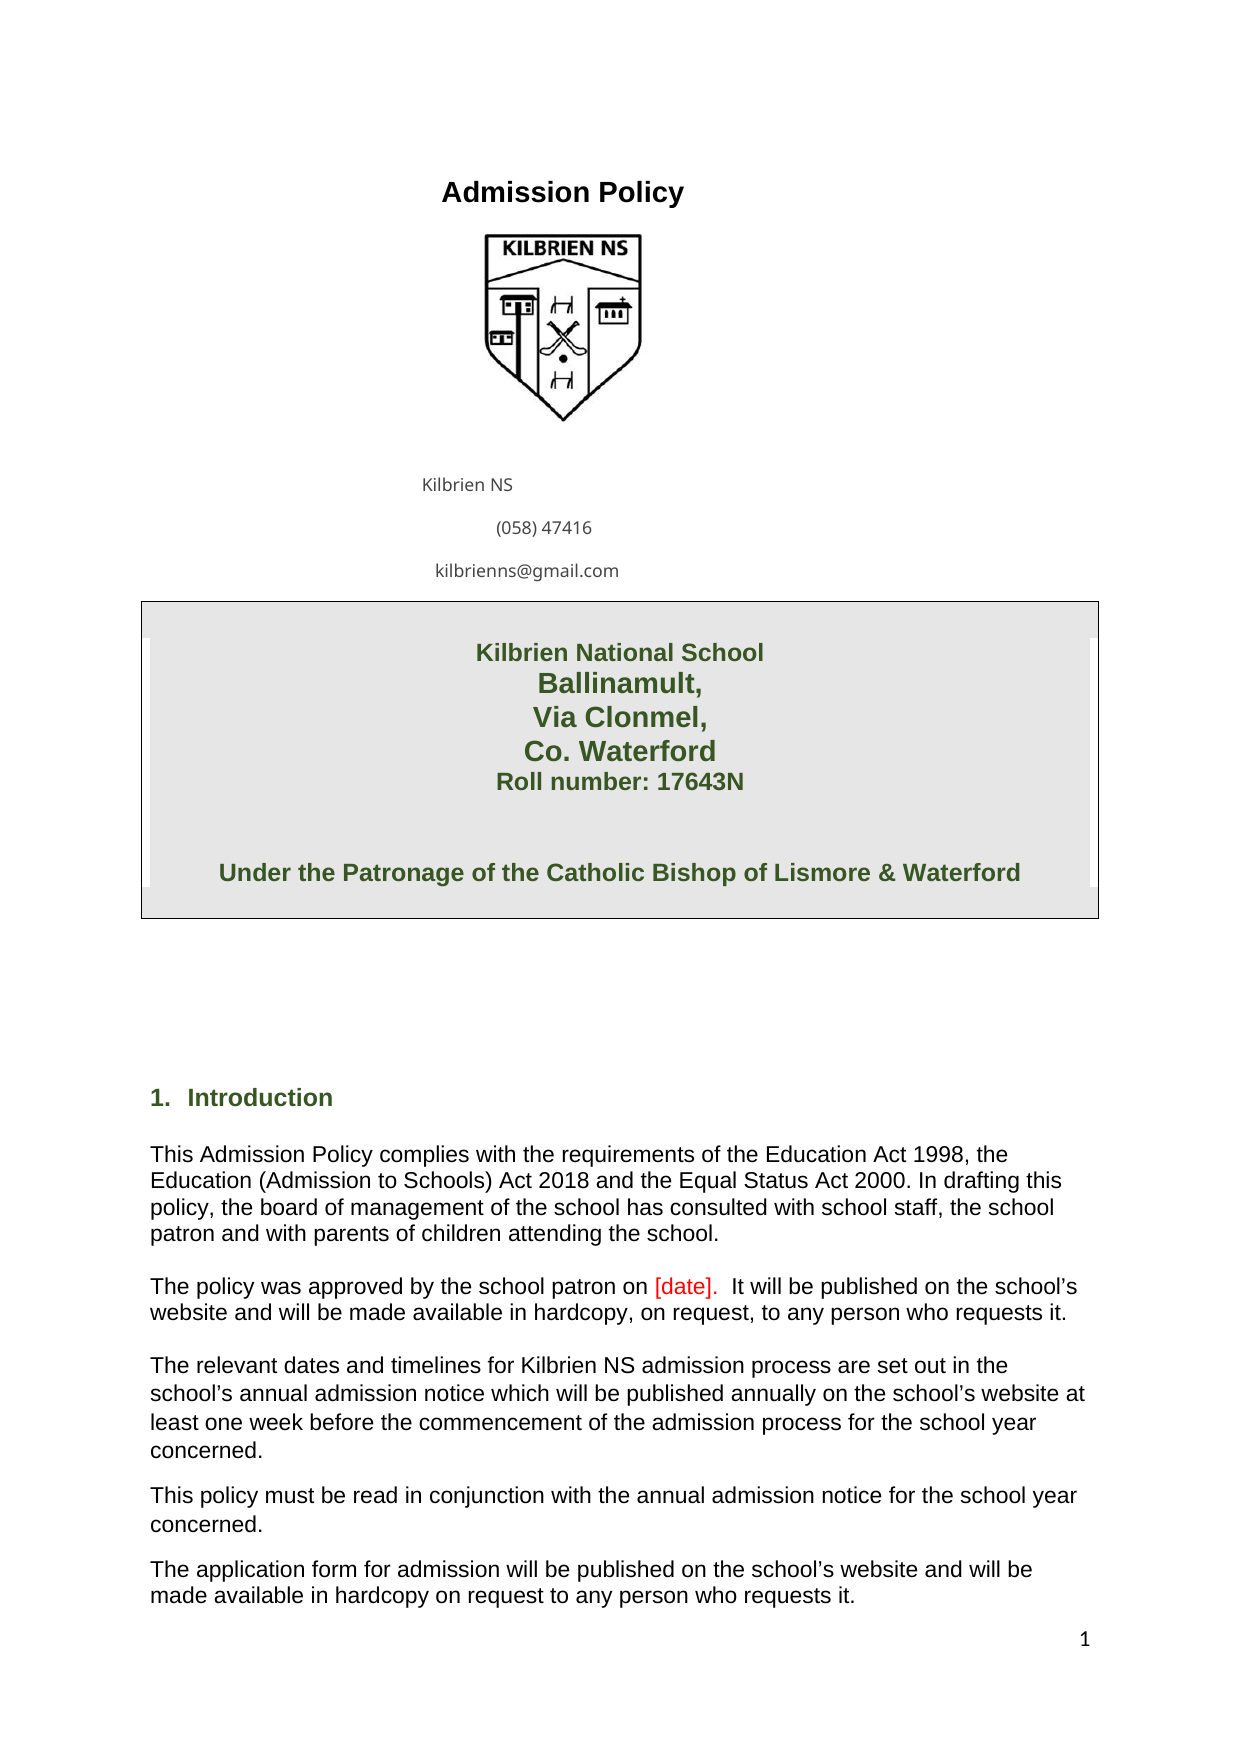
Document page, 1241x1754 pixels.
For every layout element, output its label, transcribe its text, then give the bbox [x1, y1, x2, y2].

text The relevant dates and timelines for Kilbrien NS admission process are set out in the school’s annual admission notice which will be published annually on the school’s website at least one week before the commencement of the admission process for the school year concerned. [150, 1352, 1090, 1463]
text The policy was approved by the school patron on [date]. It will be published on the school’s website and will be made available in hardcopy, on request, to any person who requests it. [150, 1273, 1090, 1325]
text Co. Waterford [150, 733, 1090, 767]
text Roll number: 17643N [150, 767, 1090, 796]
text This policy must be read in conjunction with the annual admission notice for the school year concerned. [150, 1482, 1090, 1537]
text Kilbrien National School [150, 638, 1090, 666]
text kilbrienns@gmail.com [150, 558, 1090, 582]
subtitle Admission Policy [150, 175, 1090, 208]
text Via Clonmel, [150, 700, 1090, 733]
picture [484, 234, 755, 422]
text This Admission Policy complies with the requirements of the Education Act 1998, the Education (Admission to Schools) Act 2018 and the Equal Status Act 2000. In drafting this policy, the board of management of the school has consulted with school staff, the school patron and with parents of children attending the school. [150, 1141, 1090, 1246]
text Ballinamult, [150, 666, 1090, 700]
text (058) 47416 [150, 516, 1090, 540]
text The application form for admission will be published on the school’s website and will be made available in hardcopy on request to any person who requests it. [150, 1556, 1090, 1608]
text Kilbrien NS [150, 473, 1090, 497]
text Under the Patronage of the Catholic Bishop of Lismore & Waterford [150, 858, 1090, 884]
subtitle Introduction [150, 1083, 1090, 1112]
